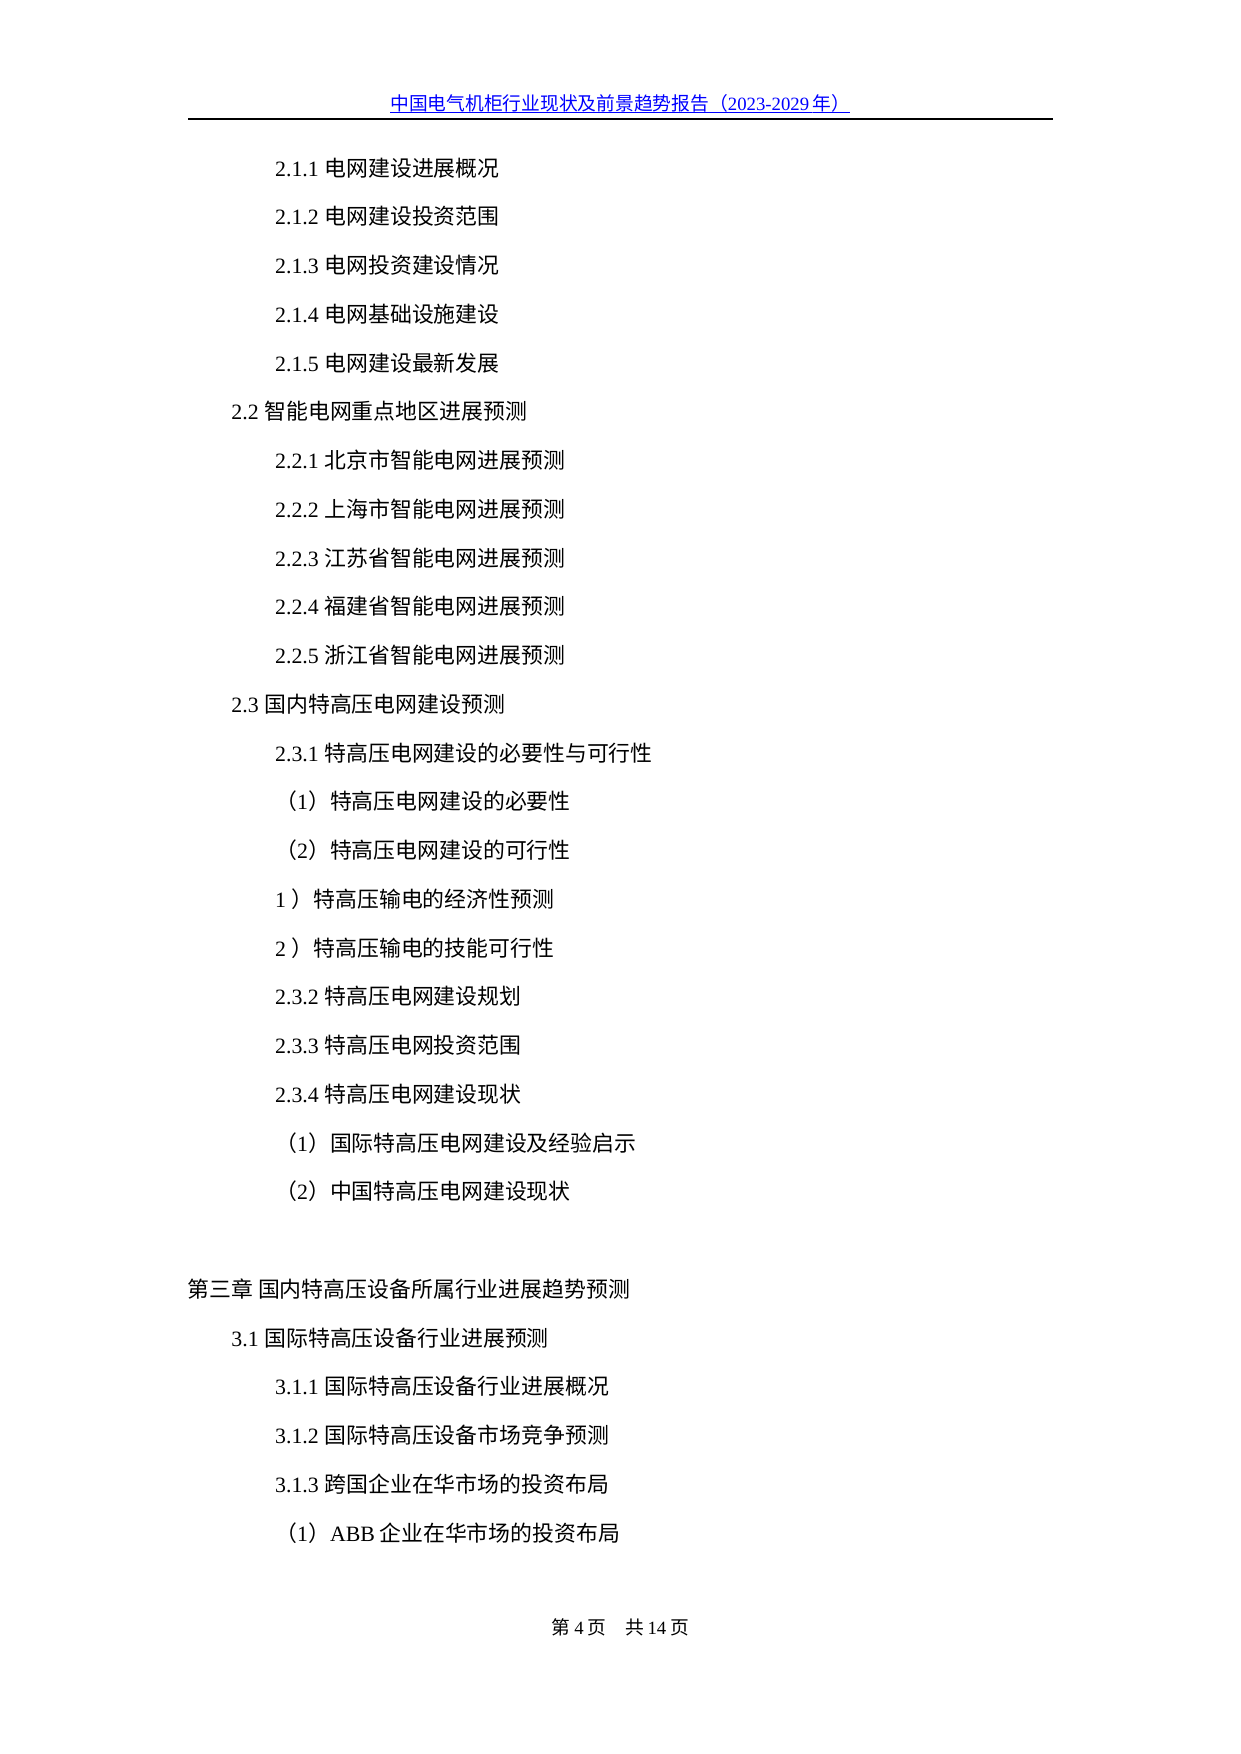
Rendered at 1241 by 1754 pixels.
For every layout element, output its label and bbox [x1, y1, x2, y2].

text [187, 150, 1053, 1548]
